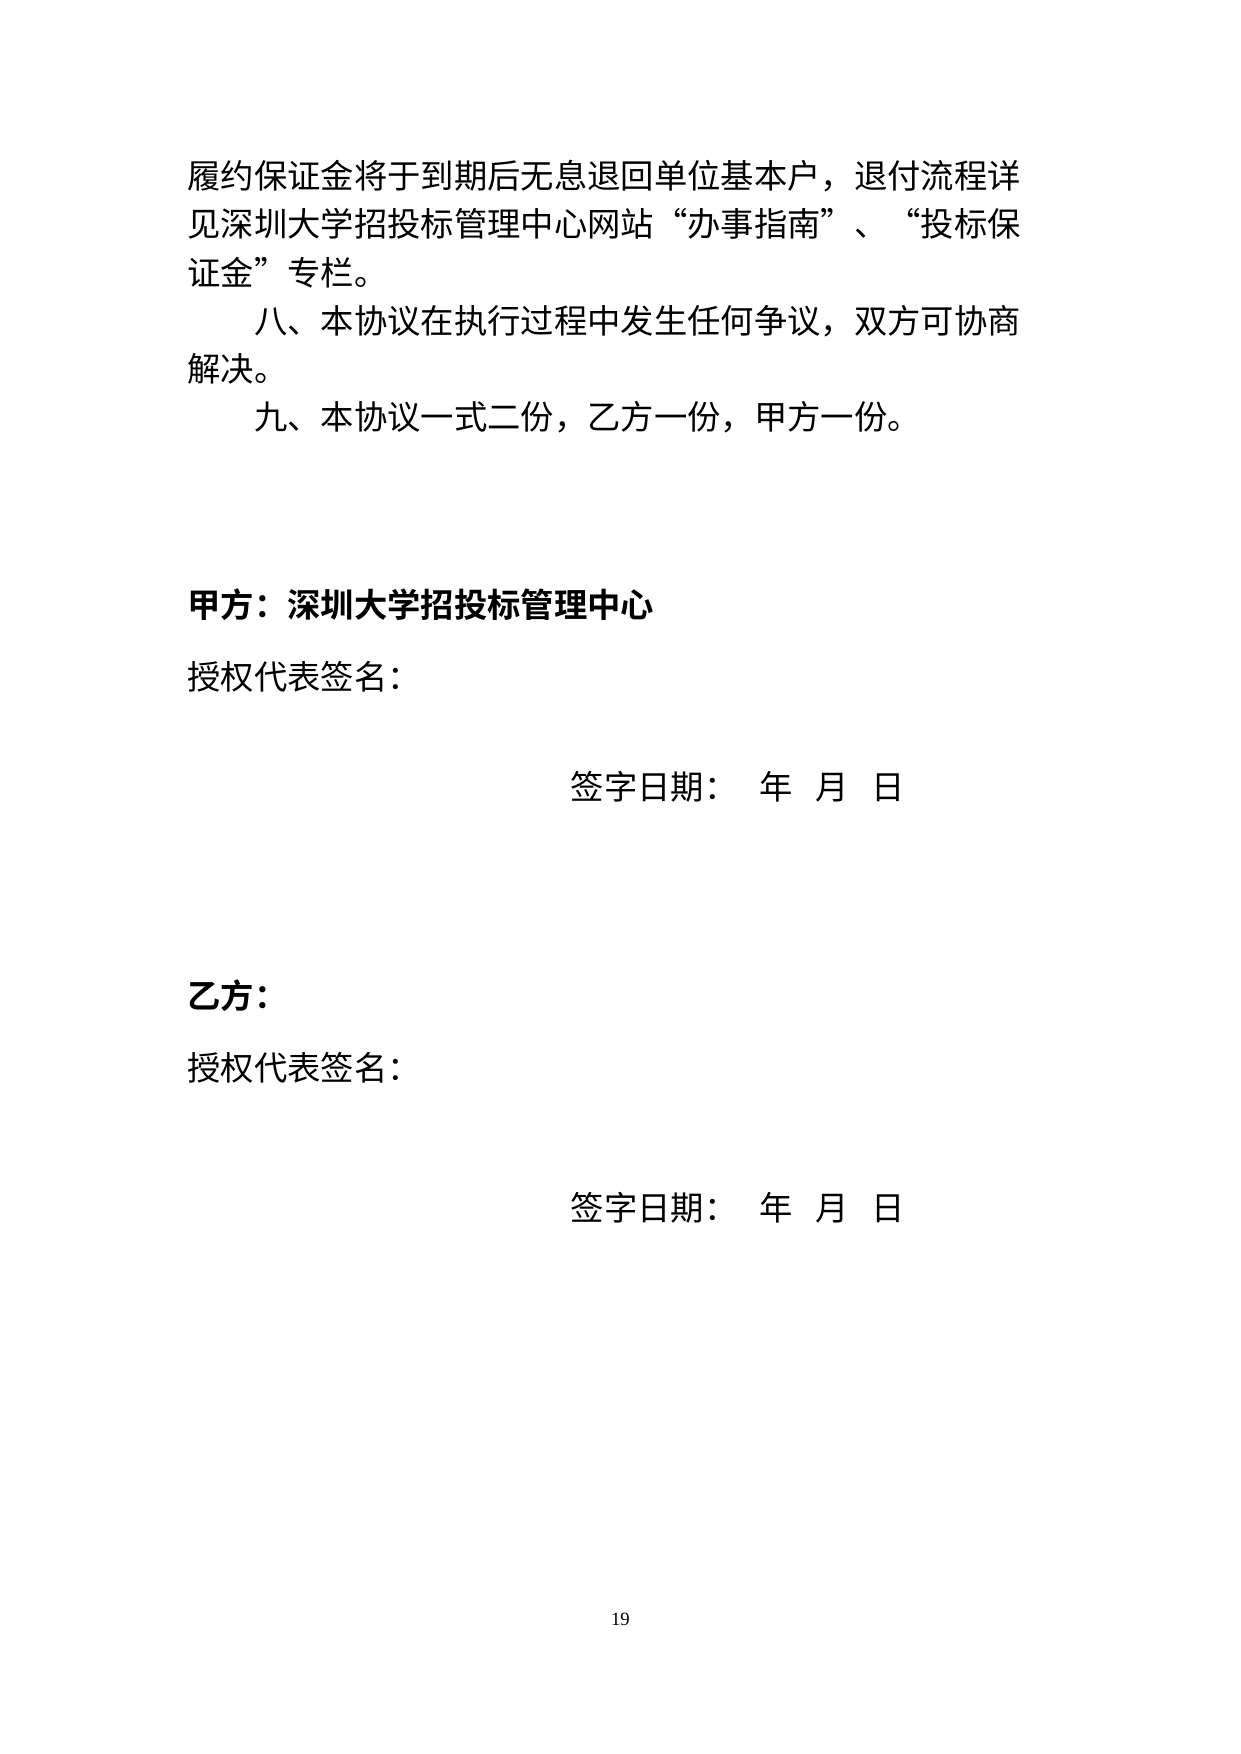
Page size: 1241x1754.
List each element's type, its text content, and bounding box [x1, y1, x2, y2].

text 九、本协议一式二份，乙方一份，甲方一份。 [187, 391, 1053, 439]
text 授权代表签名： [187, 651, 1053, 699]
text 签字日期： 年 月 日 [187, 1182, 1053, 1230]
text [187, 150, 1053, 295]
text 授权代表签名： [187, 1042, 1053, 1090]
text 签字日期： 年 月 日 [187, 761, 1053, 809]
text 甲方：深圳大学招投标管理中心 [187, 578, 1053, 627]
text 八、本协议在执行过程中发生任何争议，双方可协商解决。 [187, 295, 1053, 391]
text 乙方： [187, 969, 1053, 1018]
